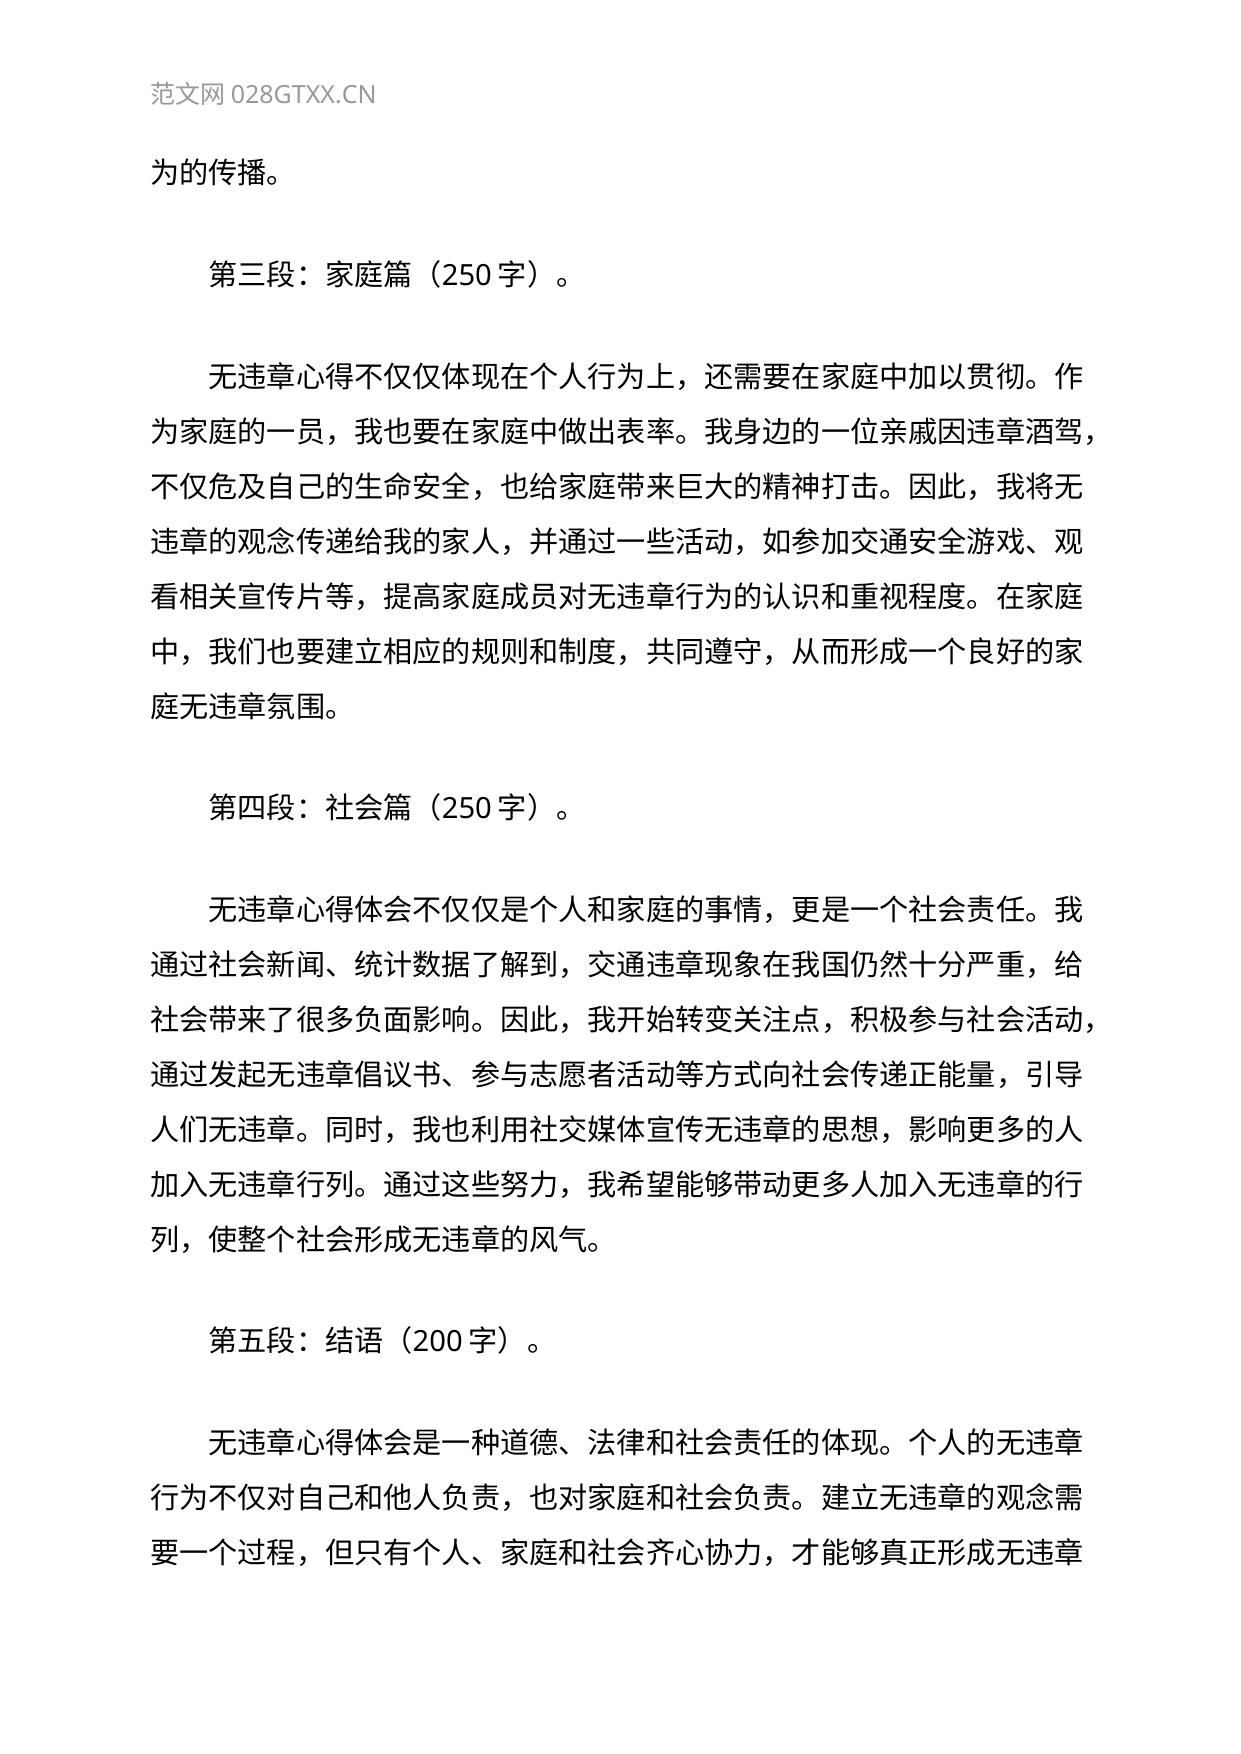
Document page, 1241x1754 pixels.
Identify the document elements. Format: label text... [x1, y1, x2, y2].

text 第五段：结语（200字）。 [150, 1318, 1090, 1360]
text 第三段：家庭篇（250字）。 [150, 252, 1090, 294]
text 无违章心得体会不仅仅是个人和家庭的事情，更是一个社会责任。我通过社会新闻、统计数据了解到，交通违章现象在我国仍然十分严重，给社会带来了很多负面影响。因此，我开始转变关注点，积极参与社会活动，通过发起无违章倡议书、参与志愿者活动等方式向社会传递正能量，引导人们无违章。同时，我也利用社交媒体宣传无违章的思想，影响更多的人加入无违章行列。通过这些努力，我希望能够带动更多人加入无违章的行列，使整个社会形成无违章的风气。 [150, 887, 1090, 1258]
text 无违章心得不仅仅体现在个人行为上，还需要在家庭中加以贯彻。作为家庭的一员，我也要在家庭中做出表率。我身边的一位亲戚因违章酒驾，不仅危及自己的生命安全，也给家庭带来巨大的精神打击。因此，我将无违章的观念传递给我的家人，并通过一些活动，如参加交通安全游戏、观看相关宣传片等，提高家庭成员对无违章行为的认识和重视程度。在家庭中，我们也要建立相应的规则和制度，共同遵守，从而形成一个良好的家庭无违章氛围。 [150, 354, 1090, 725]
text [150, 150, 1090, 192]
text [150, 1420, 1090, 1572]
text 第四段：社会篇（250字）。 [150, 785, 1090, 827]
